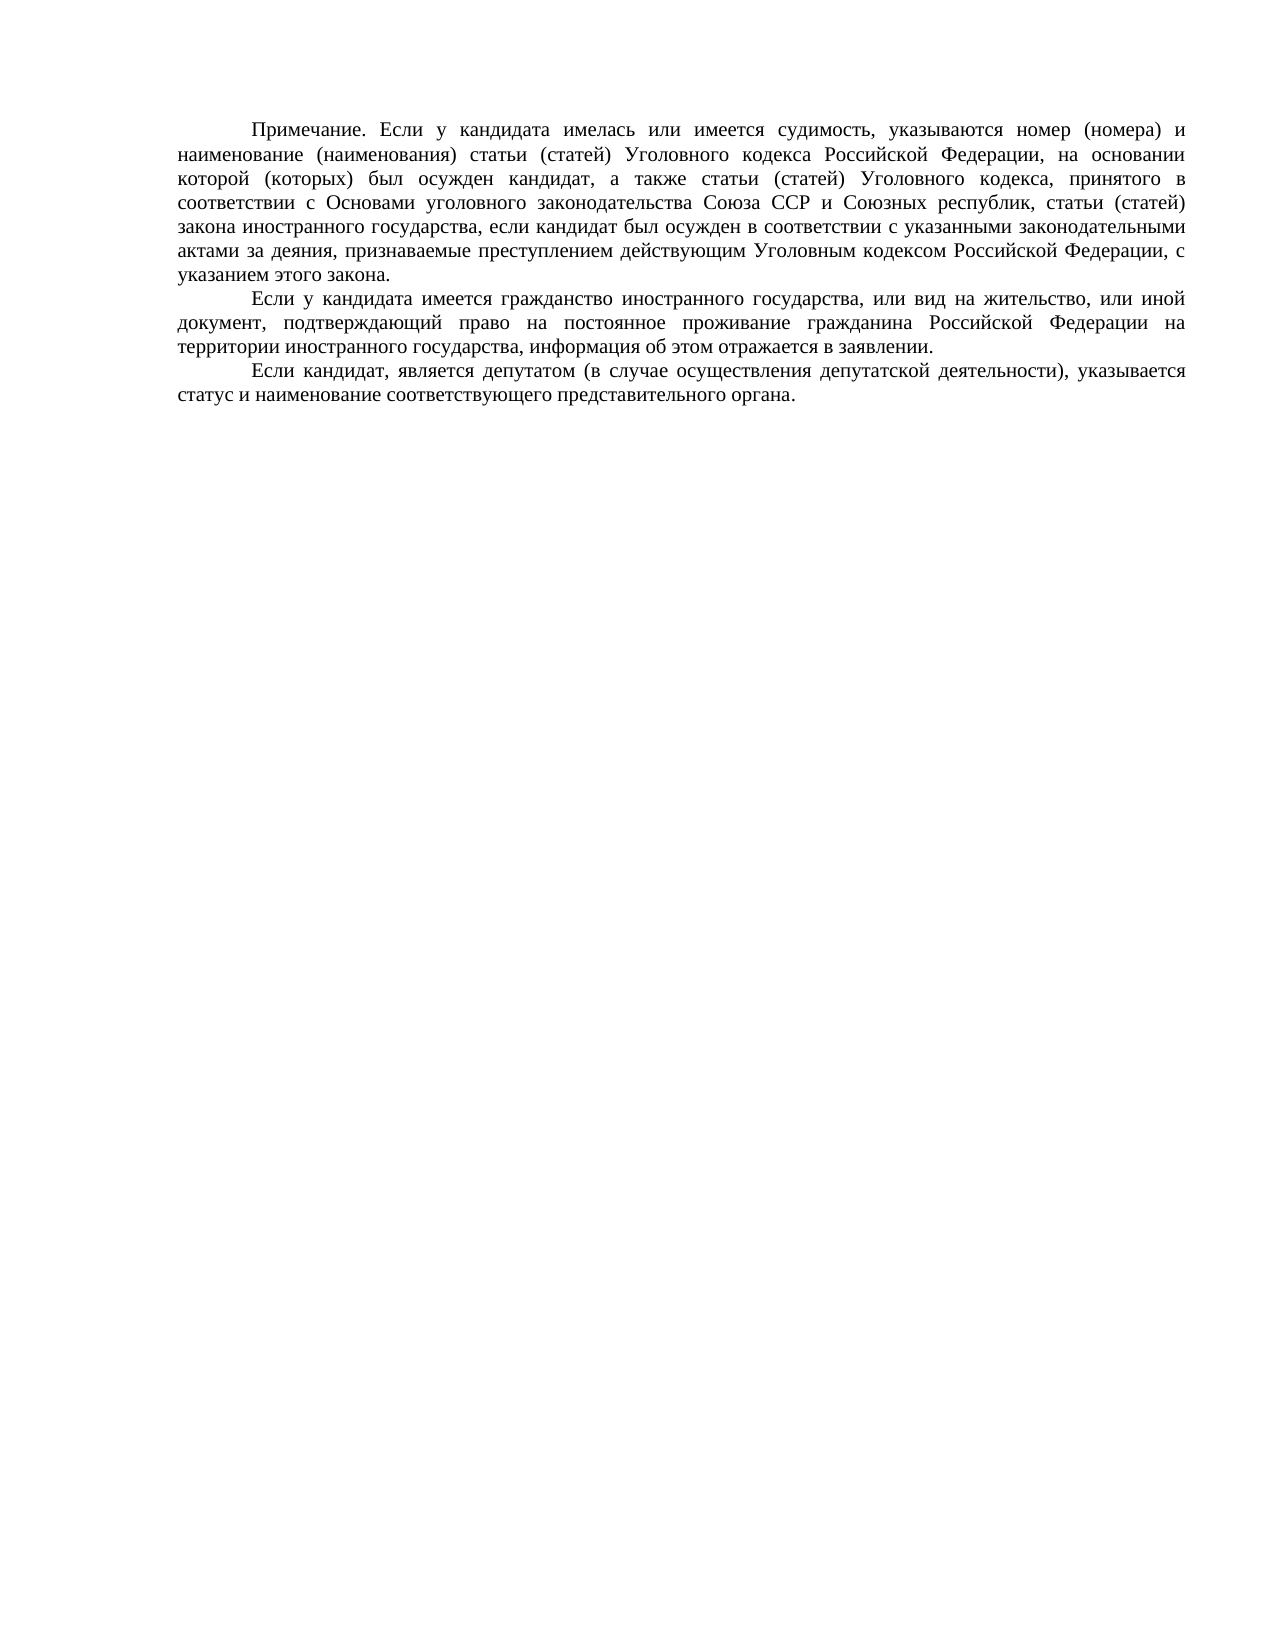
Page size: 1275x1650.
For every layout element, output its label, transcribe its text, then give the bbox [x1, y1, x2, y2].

text Если кандидат, является депутатом (в случае осуществления депутатской деятельности), указывается статус и наименование соответствующего представительного органа. [177, 358, 1187, 406]
text Примечание. Если у кандидата имелась или имеется судимость, указываются номер (номера) и наименование (наименования) статьи (статей) Уголовного кодекса Российской Федерации, на основании которой (которых) был осужден кандидат, а также статьи (статей) Уголовного кодекса, принятого в соответствии с Основами уголовного законодательства Союза ССР и Союзных республик, статьи (статей) закона иностранного государства, если кандидат был осужден в соответствии с указанными законодательными актами за деяния, признаваемые преступлением действующим Уголовным кодексом Российской Федерации, с указанием этого закона. [177, 117, 1187, 286]
text Если у кандидата имеется гражданство иностранного государства, или вид на жительство, или иной документ, подтверждающий право на постоянное проживание гражданина Российской Федерации на территории иностранного государства, информация об этом отражается в заявлении. [177, 286, 1187, 358]
